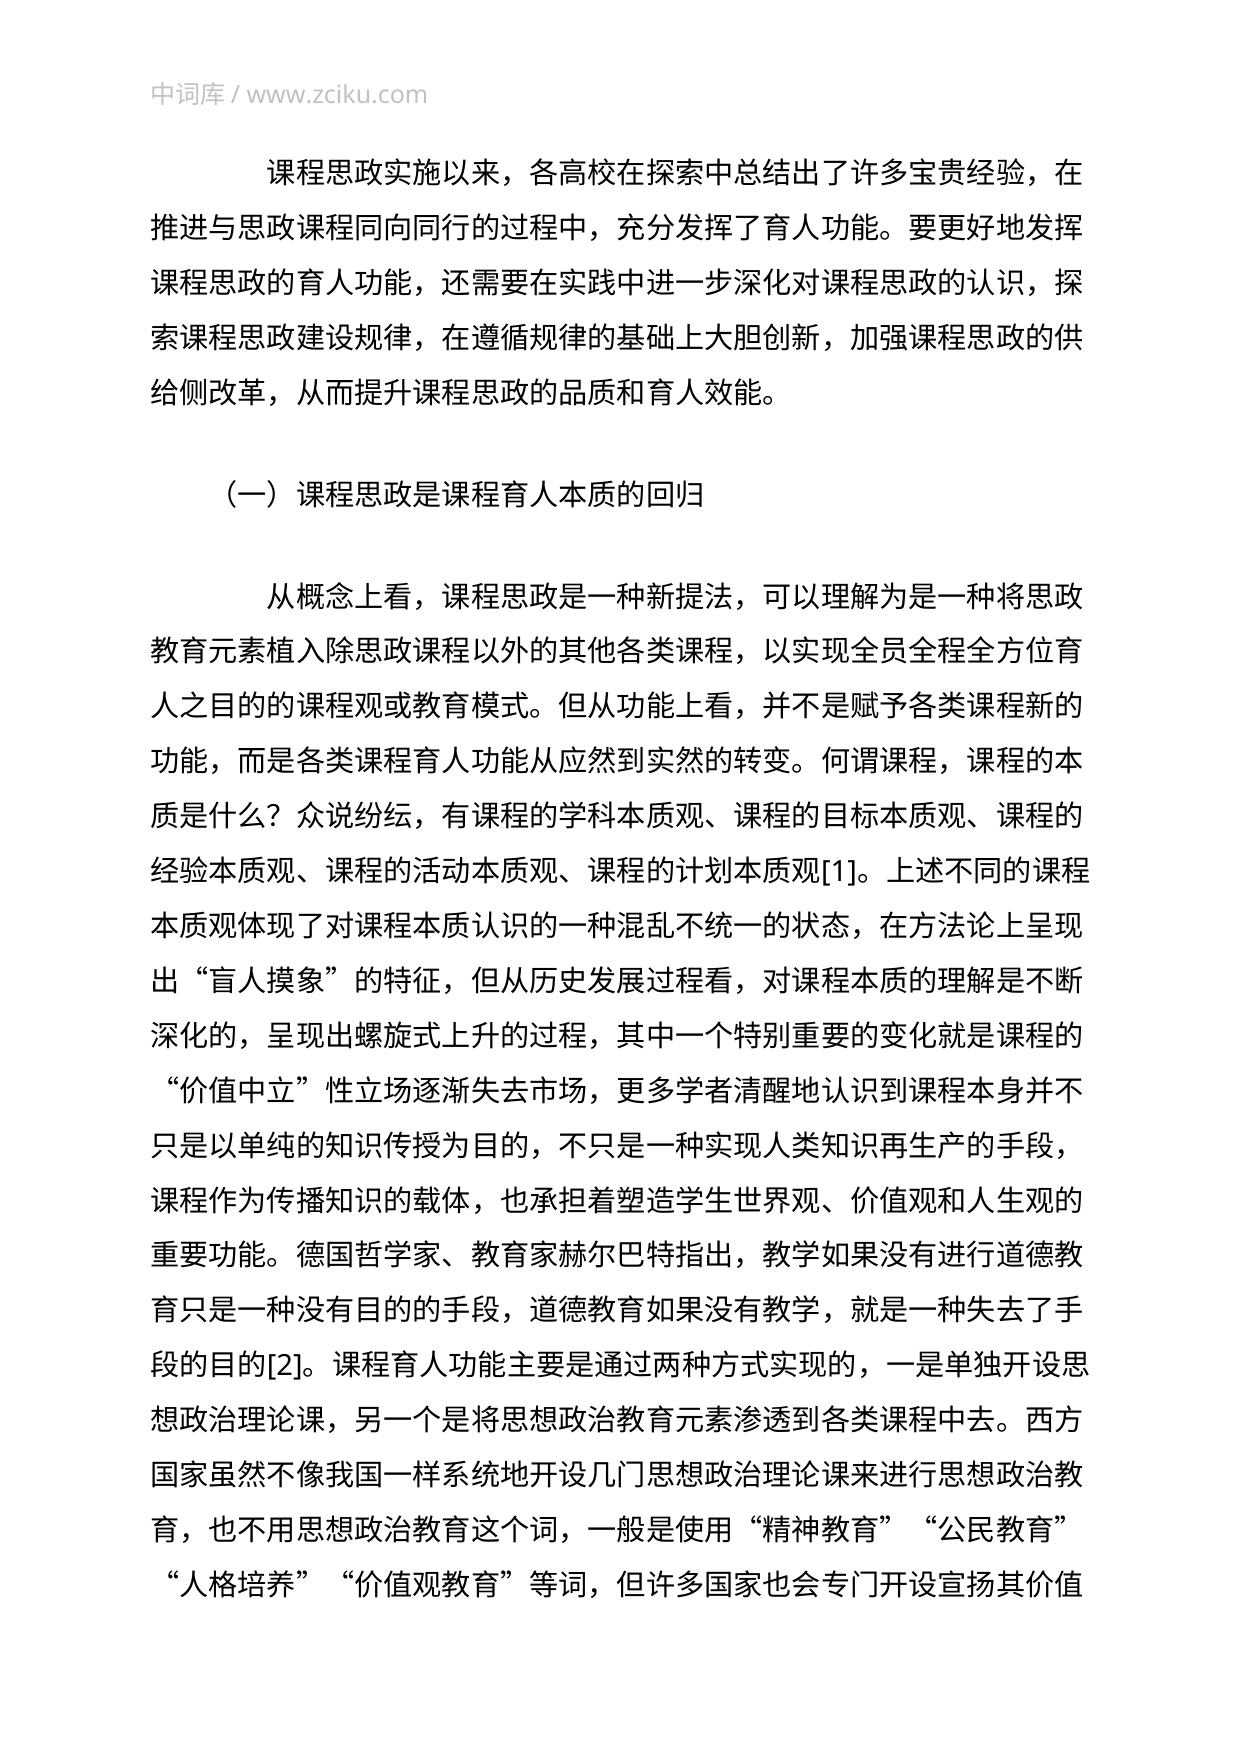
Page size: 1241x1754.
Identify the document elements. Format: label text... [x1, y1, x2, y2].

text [150, 573, 1090, 1604]
text 课程思政实施以来，各高校在探索中总结出了许多宝贵经验，在推进与思政课程同向同行的过程中，充分发挥了育人功能。要更好地发挥课程思政的育人功能，还需要在实践中进一步深化对课程思政的认识，探索课程思政建设规律，在遵循规律的基础上大胆创新，加强课程思政的供给侧改革，从而提升课程思政的品质和育人效能。 [150, 150, 1090, 412]
text （一）课程思政是课程育人本质的回归 [150, 471, 1090, 514]
